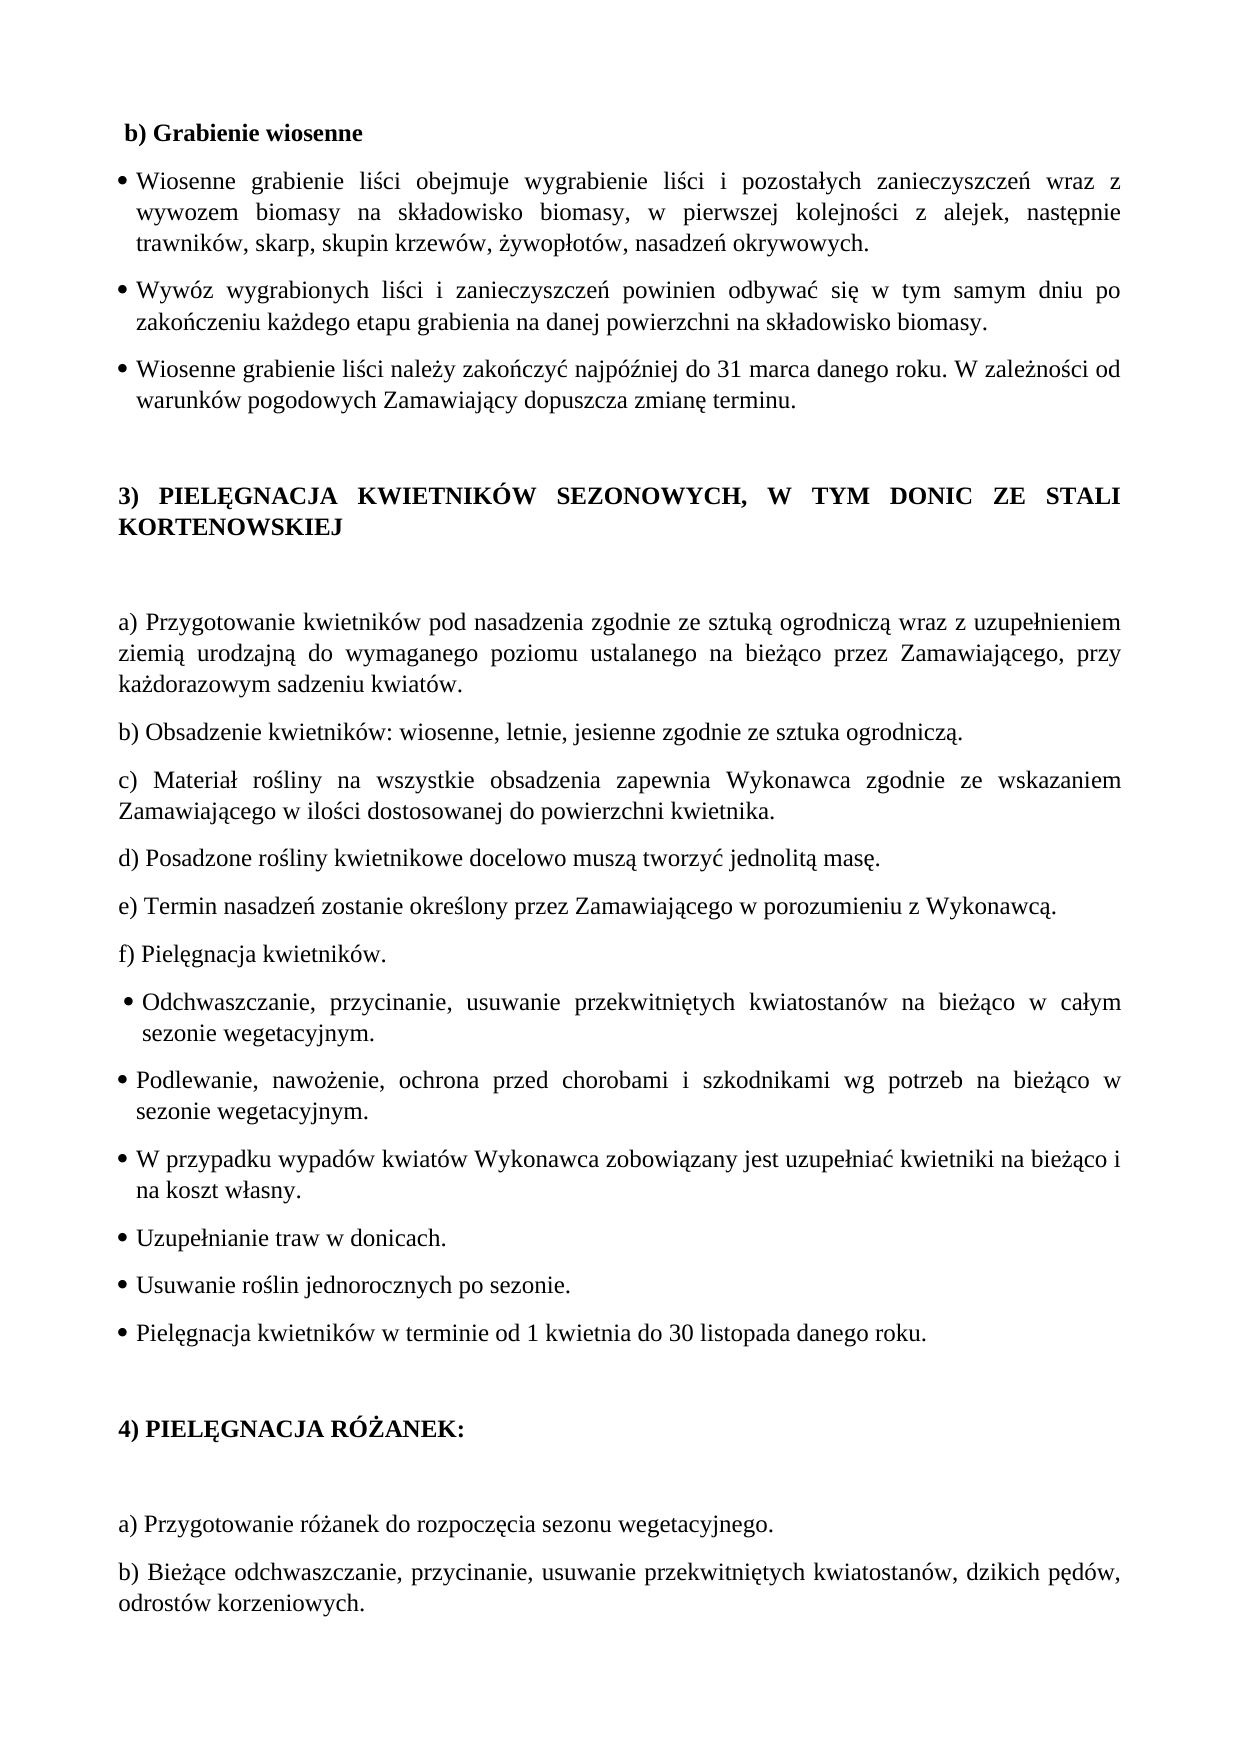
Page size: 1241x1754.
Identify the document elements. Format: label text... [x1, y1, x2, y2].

list 3) PIELĘGNACJA KWIETNIKÓW SEZONOWYCH, W TYM DONIC ZE STALI KORTENOWSKIEJ [118, 481, 1122, 541]
list b) Obsadzenie kwietników: wiosenne, letnie, jesienne zgodnie ze sztuka ogrodniczą. [118, 717, 1122, 746]
list Usuwanie roślin jednorocznych po sezonie. [118, 1271, 1122, 1299]
list Wiosenne grabienie liści należy zakończyć najpóźniej do 31 marca danego roku. W zależności od warunków pogodowych Zamawiający dopuszcza zmianę terminu. [118, 354, 1122, 414]
list e) Termin nasadzeń zostanie określony przez Zamawiającego w porozumieniu z Wykonawcą. [118, 891, 1122, 920]
list b) Grabienie wiosenne [124, 118, 1122, 147]
list c) Materiał rośliny na wszystkie obsadzenia zapewnia Wykonawca zgodnie ze wskazaniem Zamawiającego w ilości dostosowanej do powierzchni kwietnika. [118, 765, 1122, 824]
list f) Pielęgnacja kwietników. [118, 939, 1122, 968]
list Wiosenne grabienie liści obejmuje wygrabienie liści i pozostałych zanieczyszczeń wraz z wywozem biomasy na składowisko biomasy, w pierwszej kolejności z alejek, następnie trawników, skarp, skupin krzewów, żywopłotów, nasadzeń okrywowych. [118, 166, 1122, 257]
list 4) PIELĘGNACJA RÓŻANEK: [118, 1414, 1122, 1442]
list W przypadku wypadów kwiatów Wykonawca zobowiązany jest uzupełniać kwietniki na bieżąco i na koszt własny. [118, 1144, 1122, 1204]
list a) Przygotowanie kwietników pod nasadzenia zgodnie ze sztuką ogrodniczą wraz z uzupełnieniem ziemią urodzajną do wymaganego poziomu ustalanego na bieżąco przez Zamawiającego, przy każdorazowym sadzeniu kwiatów. [118, 607, 1122, 698]
list b) Bieżące odchwaszczanie, przycinanie, usuwanie przekwitniętych kwiatostanów, dzikich pędów, odrostów korzeniowych. [118, 1557, 1122, 1617]
list Pielęgnacja kwietników w terminie od 1 kwietnia do 30 listopada danego roku. [118, 1318, 1122, 1347]
list a) Przygotowanie różanek do rozpoczęcia sezonu wegetacyjnego. [118, 1509, 1122, 1538]
list Wywóz wygrabionych liści i zanieczyszczeń powinien odbywać się w tym samym dniu po zakończeniu każdego etapu grabienia na danej powierzchni na składowisko biomasy. [118, 276, 1122, 335]
list d) Posadzone rośliny kwietnikowe docelowo muszą tworzyć jednolitą masę. [118, 843, 1122, 872]
list Odchwaszczanie, przycinanie, usuwanie przekwitniętych kwiatostanów na bieżąco w całym sezonie wegetacyjnym. [124, 987, 1122, 1046]
list Uzupełnianie traw w donicach. [118, 1223, 1122, 1252]
list Podlewanie, nawożenie, ochrona przed chorobami i szkodnikami wg potrzeb na bieżąco w sezonie wegetacyjnym. [118, 1065, 1122, 1125]
